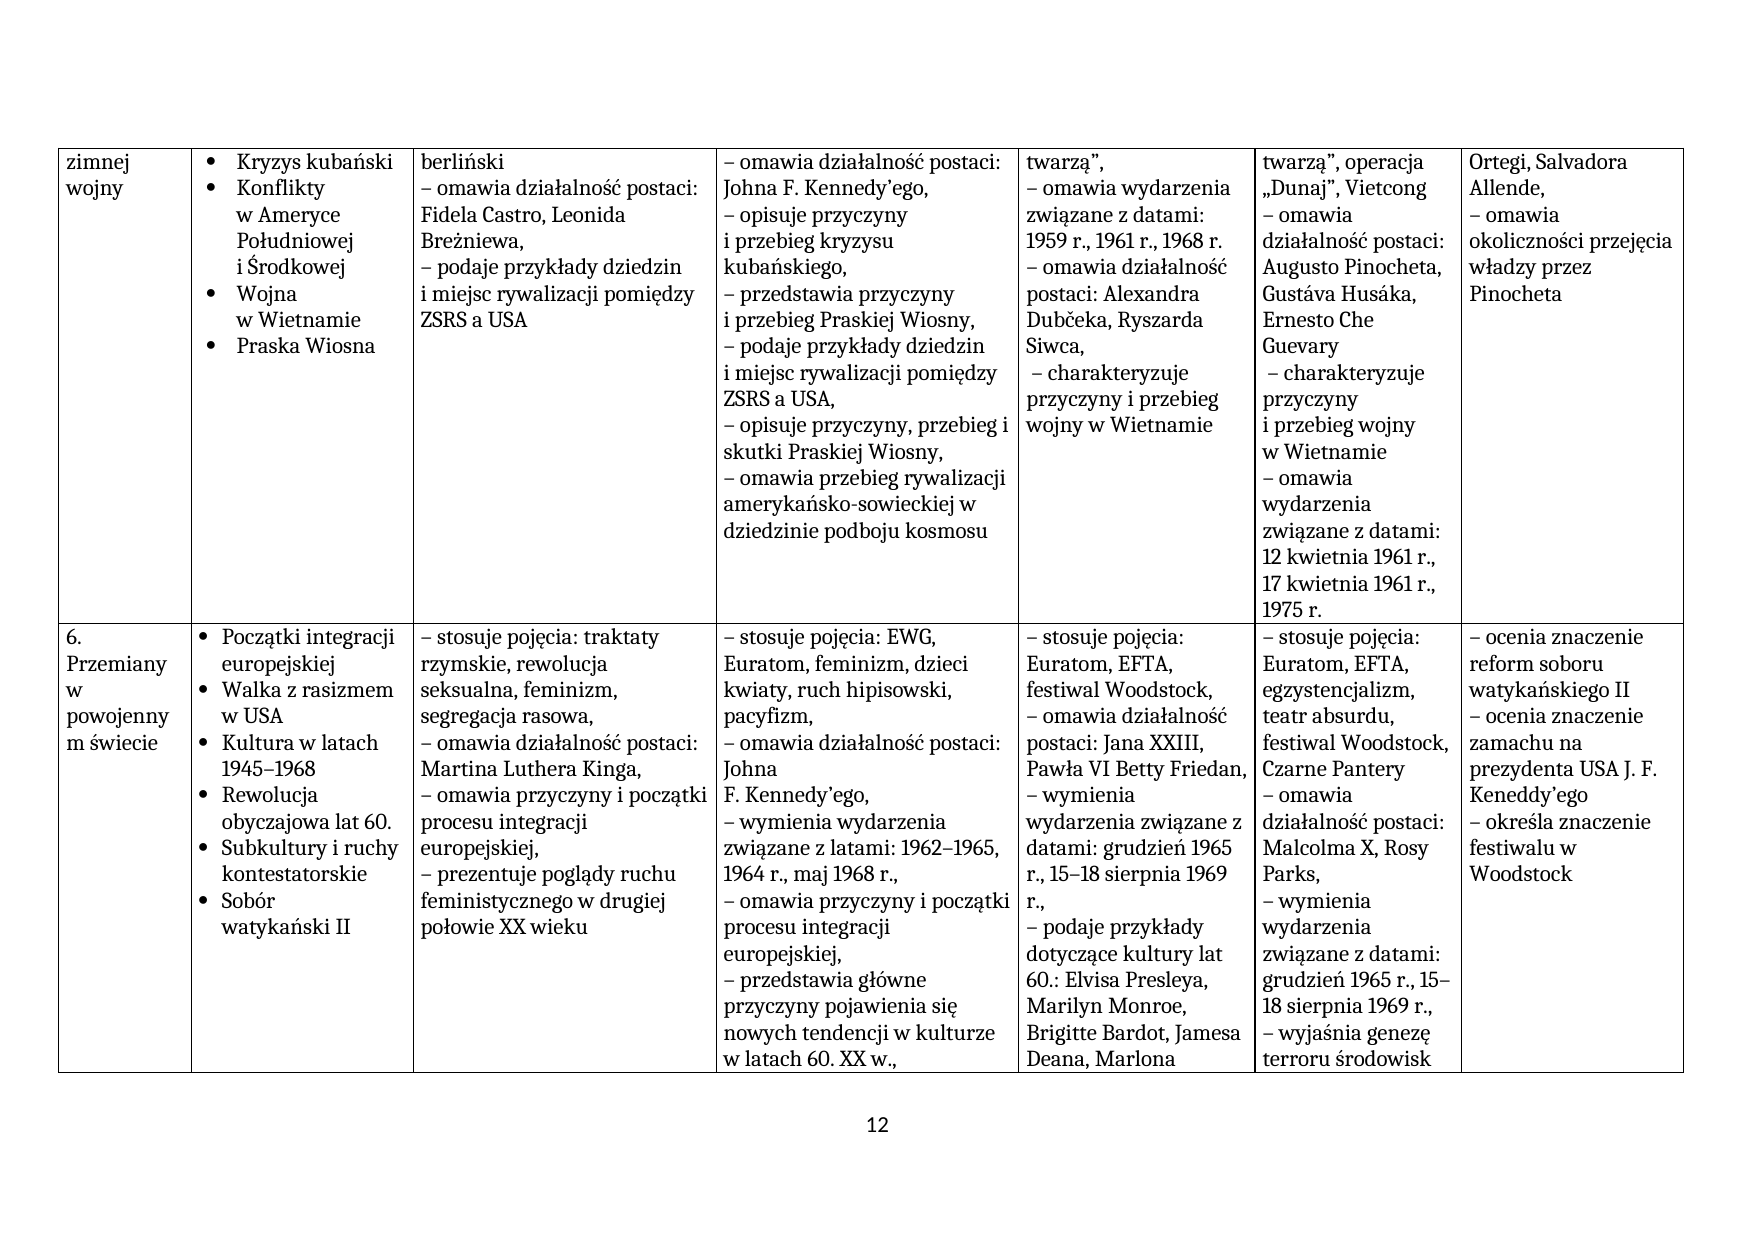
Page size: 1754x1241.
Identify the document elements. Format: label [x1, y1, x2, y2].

table_cell [192, 149, 413, 623]
table_cell [1462, 624, 1683, 1072]
table_cell [1256, 149, 1461, 623]
table_cell [192, 624, 413, 1072]
table_cell [717, 624, 1018, 1072]
table_cell [1019, 624, 1254, 1072]
table_cell [414, 149, 716, 623]
table_cell [59, 624, 191, 1072]
table_cell [414, 624, 716, 1072]
table_cell [1256, 624, 1461, 1072]
table_cell [1019, 149, 1254, 623]
table_cell [59, 149, 191, 623]
table_cell [1462, 149, 1683, 623]
table_cell [717, 149, 1018, 623]
